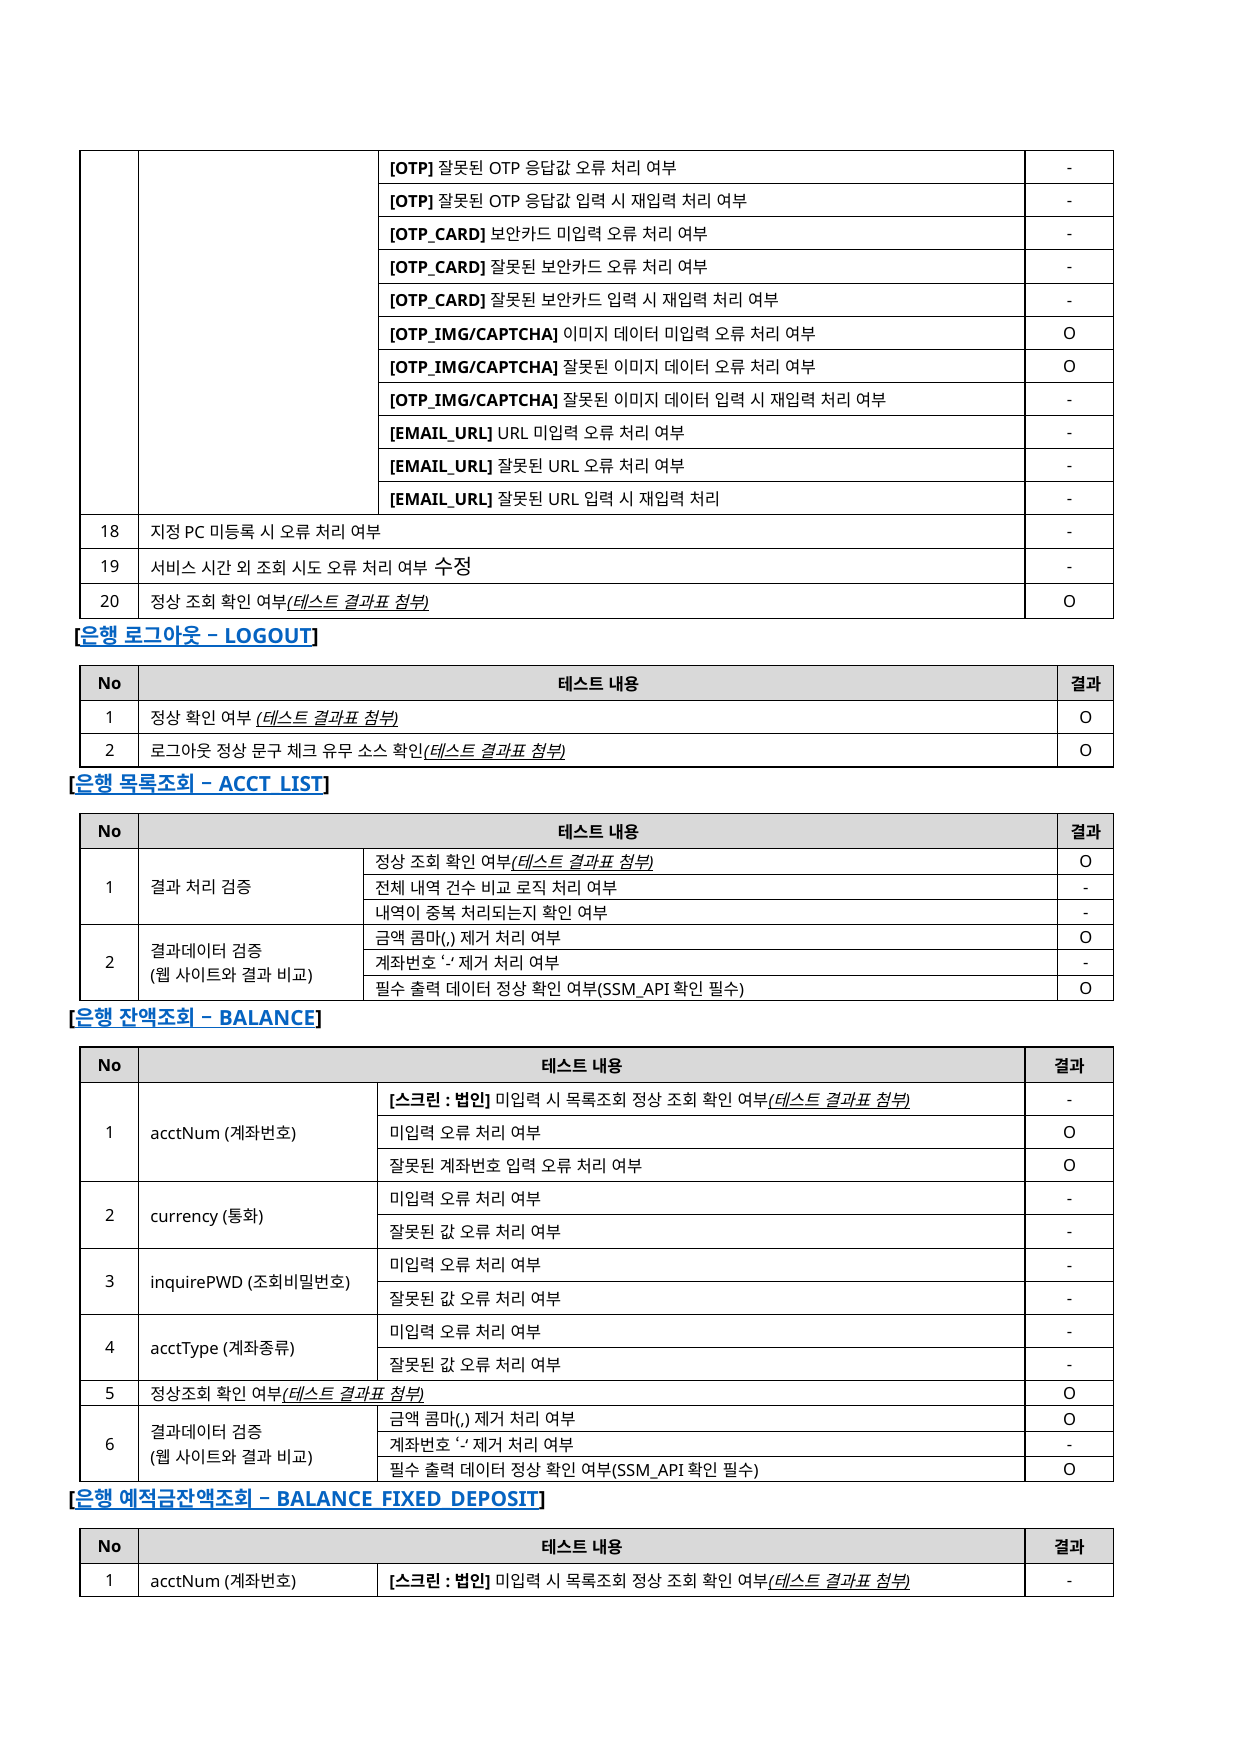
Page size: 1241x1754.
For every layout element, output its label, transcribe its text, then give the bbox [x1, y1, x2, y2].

table_cell - [1026, 184, 1113, 216]
table_cell 미입력 오류 처리 여부 [378, 1249, 1024, 1281]
table_cell - [1058, 950, 1113, 975]
table_cell - [1026, 217, 1113, 249]
table_cell 미입력 오류 처리 여부 [378, 1315, 1024, 1347]
table_cell O [1026, 1457, 1113, 1481]
table_cell - [1026, 151, 1113, 183]
table_cell O [1026, 1149, 1113, 1181]
table_cell - [1026, 482, 1113, 514]
table_cell 결과 처리 검증 [139, 849, 363, 924]
table_cell O [1058, 849, 1113, 874]
table_cell O [1058, 976, 1113, 1000]
table_cell [EMAIL_URL] URL 미입력 오류 처리 여부 [379, 416, 1024, 448]
table_header No [81, 666, 138, 700]
table_header 결과 [1026, 1529, 1113, 1563]
table_header 테스트 내용 [139, 1529, 1024, 1563]
table_cell 미입력 오류 처리 여부 [378, 1182, 1024, 1214]
table_cell - [1026, 383, 1113, 415]
table_cell 정상 조회 확인 여부(테스트 결과표 첨부) [139, 584, 1024, 618]
table_cell currency (통화) [139, 1182, 377, 1247]
table_cell 금액 콤마(,) 제거 처리 여부 [378, 1406, 1024, 1431]
table_cell O [1058, 734, 1113, 766]
table_cell 잘못된 값 오류 처리 여부 [378, 1348, 1024, 1380]
table_cell - [1026, 449, 1113, 481]
table_cell [OTP] 잘못된 OTP 응답값 오류 처리 여부 [379, 151, 1024, 183]
table_cell 잘못된 값 오류 처리 여부 [378, 1215, 1024, 1247]
table_header 결과 [1058, 666, 1113, 700]
table_header No [81, 1529, 138, 1563]
table_cell - [1026, 416, 1113, 448]
table_cell O [1026, 1406, 1113, 1431]
text [은행 로그아웃 – LOGOUT] [68, 619, 1128, 650]
table_cell 내역이 중복 처리되는지 확인 여부 [364, 900, 1057, 924]
table_cell 4 [81, 1315, 138, 1380]
table_header 결과 [1058, 814, 1113, 848]
table_cell 결과데이터 검증 (웹 사이트와 결과 비교) [139, 925, 363, 1000]
table_cell 5 [81, 1381, 138, 1405]
table_cell [EMAIL_URL] 잘못된 URL 오류 처리 여부 [379, 449, 1024, 481]
table_cell - [1026, 1564, 1113, 1596]
table_cell 필수 출력 데이터 정상 확인 여부(SSM_API확인 필수) [364, 976, 1057, 1000]
table_cell - [1026, 1282, 1113, 1314]
table_cell - [1026, 1249, 1113, 1281]
table_cell acctNum (계좌번호) [139, 1564, 377, 1596]
table_cell 1 [81, 701, 138, 733]
table_cell 잘못된 값 오류 처리 여부 [378, 1282, 1024, 1314]
table_header 테스트 내용 [139, 814, 1057, 848]
table_cell 지정PC 미등록 시 오류 처리 여부 [139, 515, 1024, 547]
text [은행 목록조회 – ACCT_LIST] [68, 767, 1128, 798]
table_cell - [1026, 549, 1113, 583]
table_cell [OTP_IMG/CAPTCHA] 이미지 데이터 미입력 오류 처리 여부 [379, 317, 1024, 349]
table_cell 1 [81, 1083, 138, 1181]
table_cell 전체 내역 건수 비교 로직 처리 여부 [364, 875, 1057, 899]
table_cell 계좌번호 ‘-‘ 제거 처리 여부 [378, 1432, 1024, 1456]
table_cell 결과데이터 검증 (웹 사이트와 결과 비교) [139, 1406, 377, 1481]
table_cell - [1026, 1182, 1113, 1214]
table_cell 금액 콤마(,) 제거 처리 여부 [364, 925, 1057, 949]
table_cell inquirePWD (조회비밀번호) [139, 1249, 377, 1314]
table_cell - [1026, 1315, 1113, 1347]
table_cell - [1058, 875, 1113, 899]
table_cell - [1026, 250, 1113, 282]
table_cell 계좌번호 ‘-‘ 제거 처리 여부 [364, 950, 1057, 975]
table_cell 필수 출력 데이터 정상 확인 여부(SSM_API확인 필수) [378, 1457, 1024, 1481]
table_cell - [1026, 1348, 1113, 1380]
table_cell 18 [81, 515, 138, 547]
table_cell 2 [81, 925, 138, 1000]
table_cell [스크린 : 법인] 미입력 시 목록조회 정상 조회 확인 여부(테스트 결과표 첨부) [378, 1083, 1024, 1115]
table_cell O [1026, 1116, 1113, 1148]
table_cell - [1026, 515, 1113, 547]
table_cell [EMAIL_URL] 잘못된 URL 입력 시 재입력 처리 [379, 482, 1024, 514]
table_cell - [1026, 1083, 1113, 1115]
table_cell 로그아웃 정상 문구 체크 유무 소스 확인(테스트 결과표 첨부) [139, 734, 1057, 766]
table_cell 서비스 시간 외 조회 시도 오류 처리 여부 수정 [139, 549, 1024, 583]
table_cell [OTP_IMG/CAPTCHA] 잘못된 이미지 데이터 입력 시 재입력 처리 여부 [379, 383, 1024, 415]
table_cell 2 [81, 1182, 138, 1247]
table_cell O [1058, 701, 1113, 733]
table_cell 19 [81, 549, 138, 583]
table_cell 미입력 오류 처리 여부 [378, 1116, 1024, 1148]
table_cell - [1058, 900, 1113, 924]
table_cell - [1026, 284, 1113, 316]
table_cell 정상 조회 확인 여부(테스트 결과표 첨부) [364, 849, 1057, 874]
table_cell O [1026, 584, 1113, 618]
table_cell O [1058, 925, 1113, 949]
table_cell 1 [81, 849, 138, 924]
table_cell 3 [81, 1249, 138, 1314]
table_cell [OTP_IMG/CAPTCHA] 잘못된 이미지 데이터 오류 처리 여부 [379, 350, 1024, 382]
table_cell - [1026, 1432, 1113, 1456]
table_cell 잘못된 계좌번호 입력 오류 처리 여부 [378, 1149, 1024, 1181]
table_cell 2 [81, 734, 138, 766]
table_cell [OTP] 잘못된 OTP 응답값 입력 시 재입력 처리 여부 [379, 184, 1024, 216]
table_header No [81, 1048, 138, 1082]
table_cell 20 [81, 584, 138, 618]
table_cell [스크린 : 법인] 미입력 시 목록조회 정상 조회 확인 여부(테스트 결과표 첨부) [378, 1564, 1024, 1596]
table_cell 정상조회 확인 여부(테스트 결과표 첨부) [139, 1381, 1024, 1405]
table_cell 정상 확인 여부 (테스트 결과표 첨부) [139, 701, 1057, 733]
table_cell 6 [81, 1406, 138, 1481]
table_cell O [1026, 350, 1113, 382]
text [은행 잔액조회 – BALANCE] [68, 1001, 1128, 1031]
table_cell - [1026, 1215, 1113, 1247]
table_header 결과 [1026, 1048, 1113, 1082]
text [은행 예적금잔액조회 – BALANCE_FIXED_DEPOSIT] [68, 1482, 1128, 1513]
table_cell acctNum (계좌번호) [139, 1083, 377, 1181]
table_cell [OTP_CARD] 잘못된 보안카드 오류 처리 여부 [379, 250, 1024, 282]
table_header No [81, 814, 138, 848]
table_header 테스트 내용 [139, 1048, 1024, 1082]
table_cell [OTP_CARD] 보안카드 미입력 오류 처리 여부 [379, 217, 1024, 249]
table_cell O [1026, 1381, 1113, 1405]
table_cell acctType (계좌종류) [139, 1315, 377, 1380]
table_cell [OTP_CARD] 잘못된 보안카드 입력 시 재입력 처리 여부 [379, 284, 1024, 316]
table_header 테스트 내용 [139, 666, 1057, 700]
table_cell O [1026, 317, 1113, 349]
table_cell 1 [81, 1564, 138, 1596]
